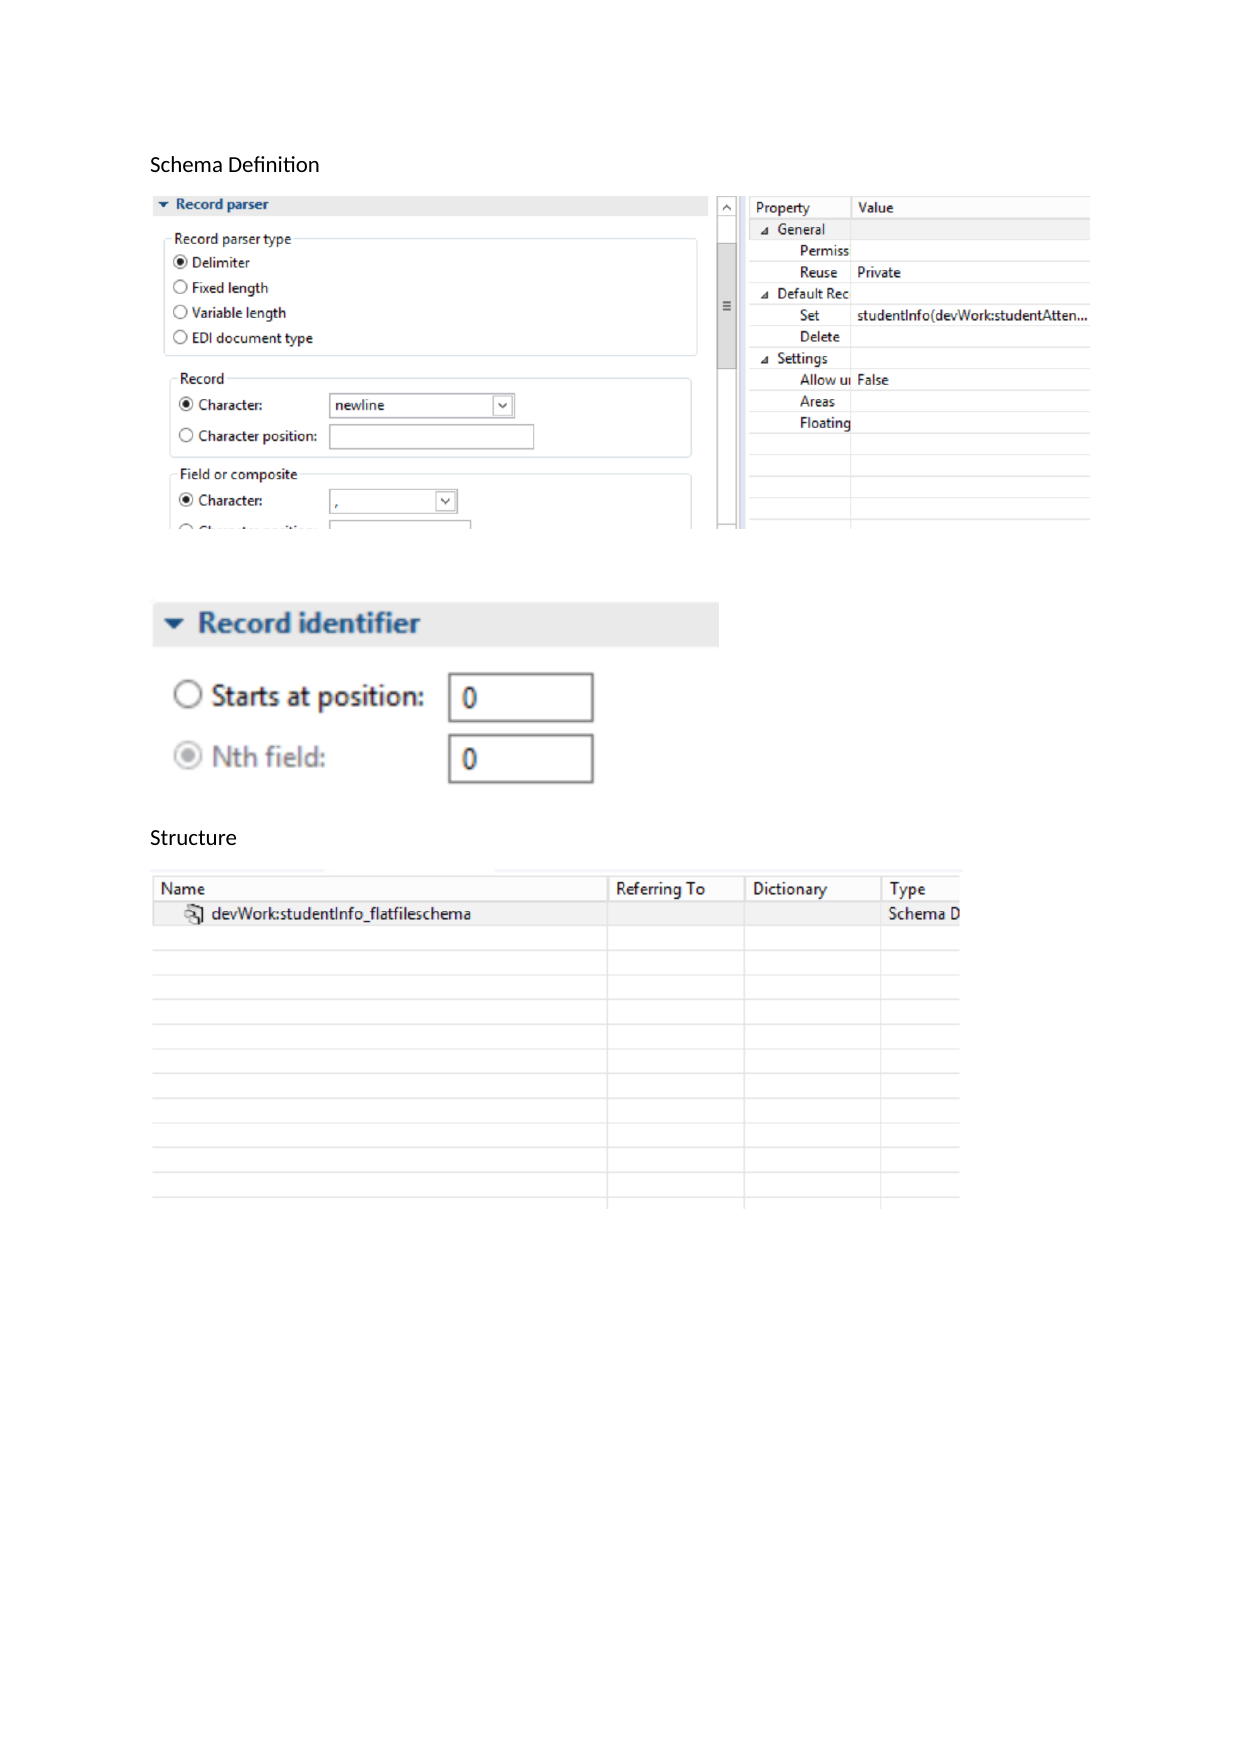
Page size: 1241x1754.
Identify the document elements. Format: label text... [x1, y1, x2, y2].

picture [150, 594, 719, 804]
text Schema Definition [150, 150, 1090, 178]
text Structure [150, 823, 1090, 851]
picture [150, 869, 963, 1209]
picture [150, 196, 1091, 529]
